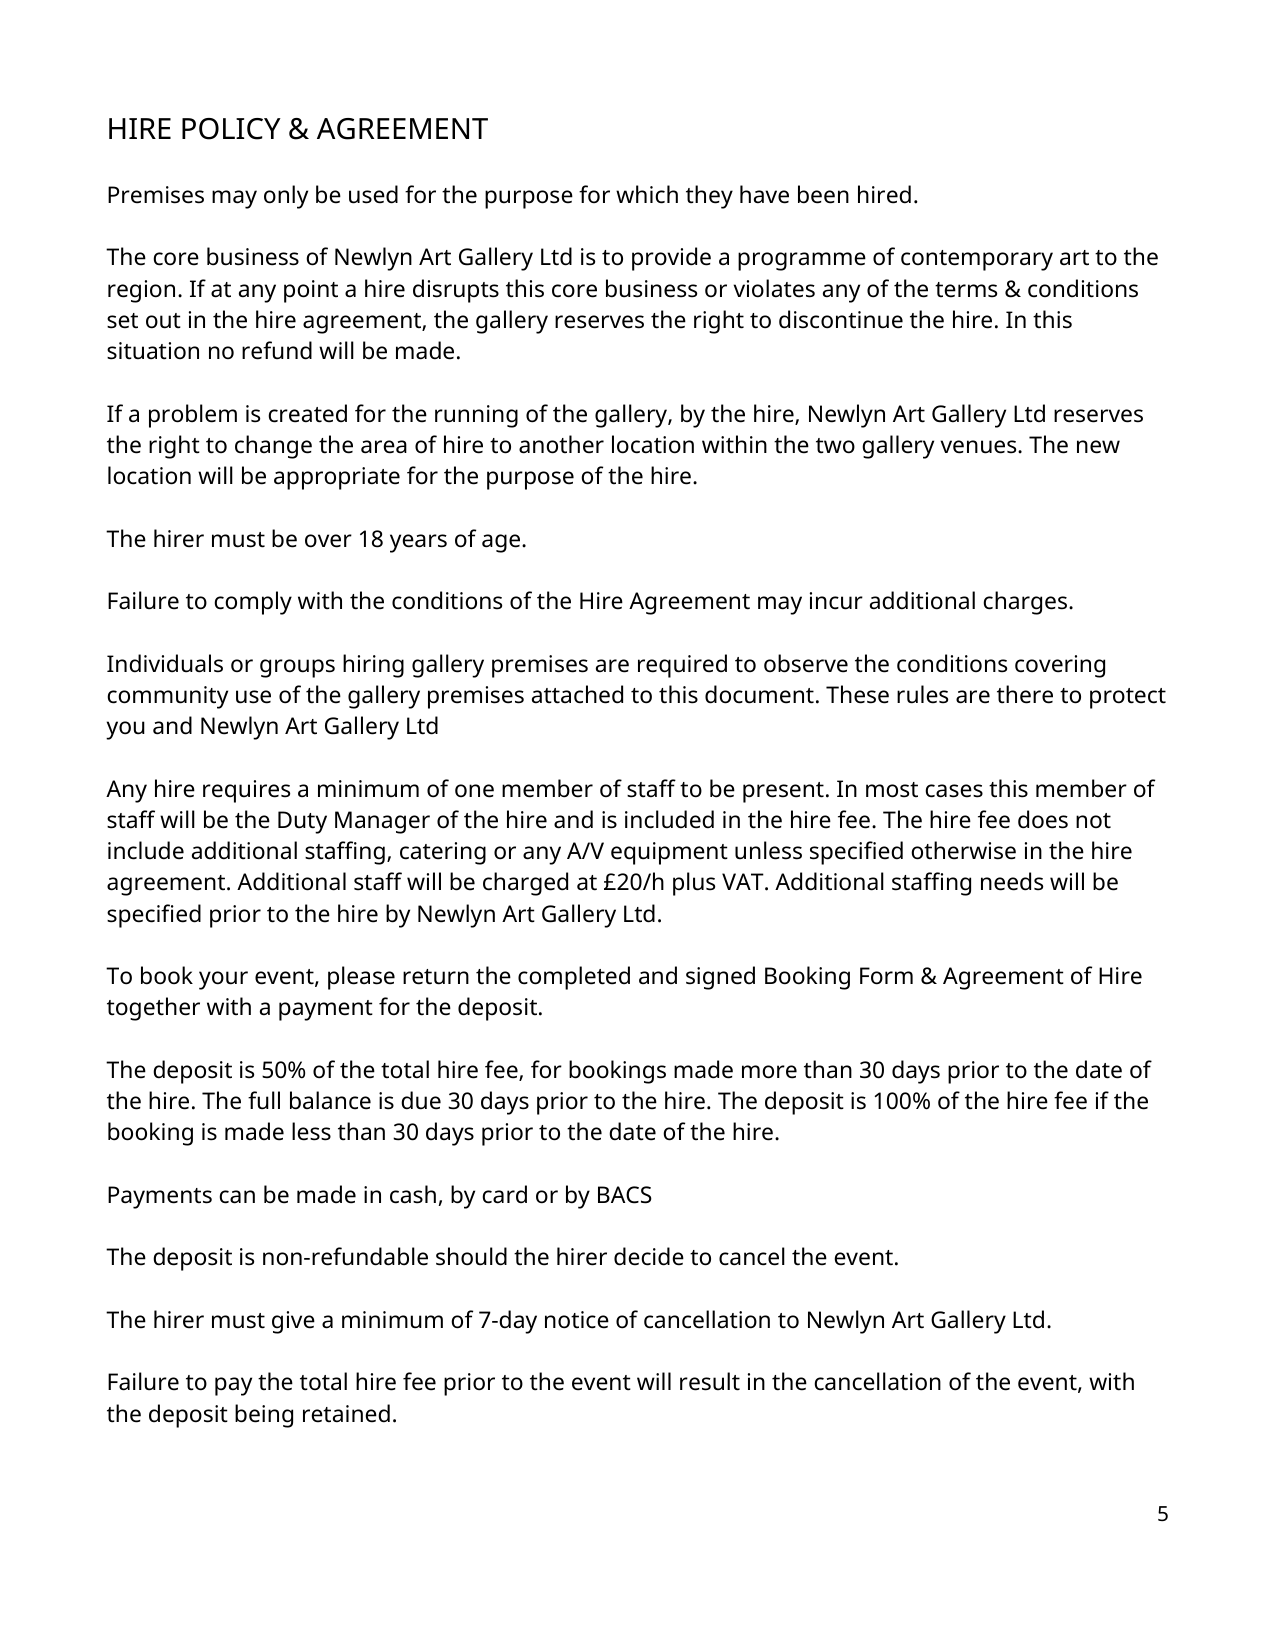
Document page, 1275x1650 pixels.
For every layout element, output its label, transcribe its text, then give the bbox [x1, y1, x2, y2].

text To book your event, please return the completed and signed Booking Form & Agreement of Hire together with a payment for the deposit. [106, 960, 1169, 1023]
text HIRE POLICY & AGREEMENT [106, 108, 1169, 148]
text If a problem is created for the running of the gallery, by the hire, Newlyn Art Gallery Ltd reserves the right to change the area of hire to another location within the two gallery venues. The new location will be appropriate for the purpose of the hire. [106, 398, 1169, 491]
text Failure to comply with the conditions of the Hire Agreement may incur additional charges. [106, 585, 1169, 616]
text The hirer must be over 18 years of age. [106, 523, 1169, 554]
text Failure to pay the total hire fee prior to the event will result in the cancellation of the event, with the deposit being retained. [106, 1366, 1169, 1429]
text The hirer must give a minimum of 7-day notice of cancellation to Newlyn Art Gallery Ltd. [106, 1304, 1169, 1335]
text Any hire requires a minimum of one member of staff to be present. In most cases this member of staff will be the Duty Manager of the hire and is included in the hire fee. The hire fee does not include additional staffing, catering or any A/V equipment unless specified otherwise in the hire agreement. Additional staff will be charged at £20/h plus VAT. Additional staffing needs will be specified prior to the hire by Newlyn Art Gallery Ltd. [106, 773, 1169, 929]
text Individuals or groups hiring gallery premises are required to observe the conditions covering community use of the gallery premises attached to this document. These rules are there to protect you and Newlyn Art Gallery Ltd [106, 648, 1169, 741]
text The deposit is non-refundable should the hirer decide to cancel the event. [106, 1241, 1169, 1273]
text Payments can be made in cash, by card or by BACS [106, 1179, 1169, 1210]
text The core business of Newlyn Art Gallery Ltd is to provide a programme of contemporary art to the region. If at any point a hire disrupts this core business or violates any of the terms & conditions set out in the hire agreement, the gallery reserves the right to discontinue the hire. In this situation no refund will be made. [106, 241, 1169, 366]
text Premises may only be used for the purpose for which they have been hired. [106, 179, 1169, 210]
text The deposit is 50% of the total hire fee, for bookings made more than 30 days prior to the date of the hire. The full balance is due 30 days prior to the hire. The deposit is 100% of the hire fee if the booking is made less than 30 days prior to the date of the hire. [106, 1054, 1169, 1148]
